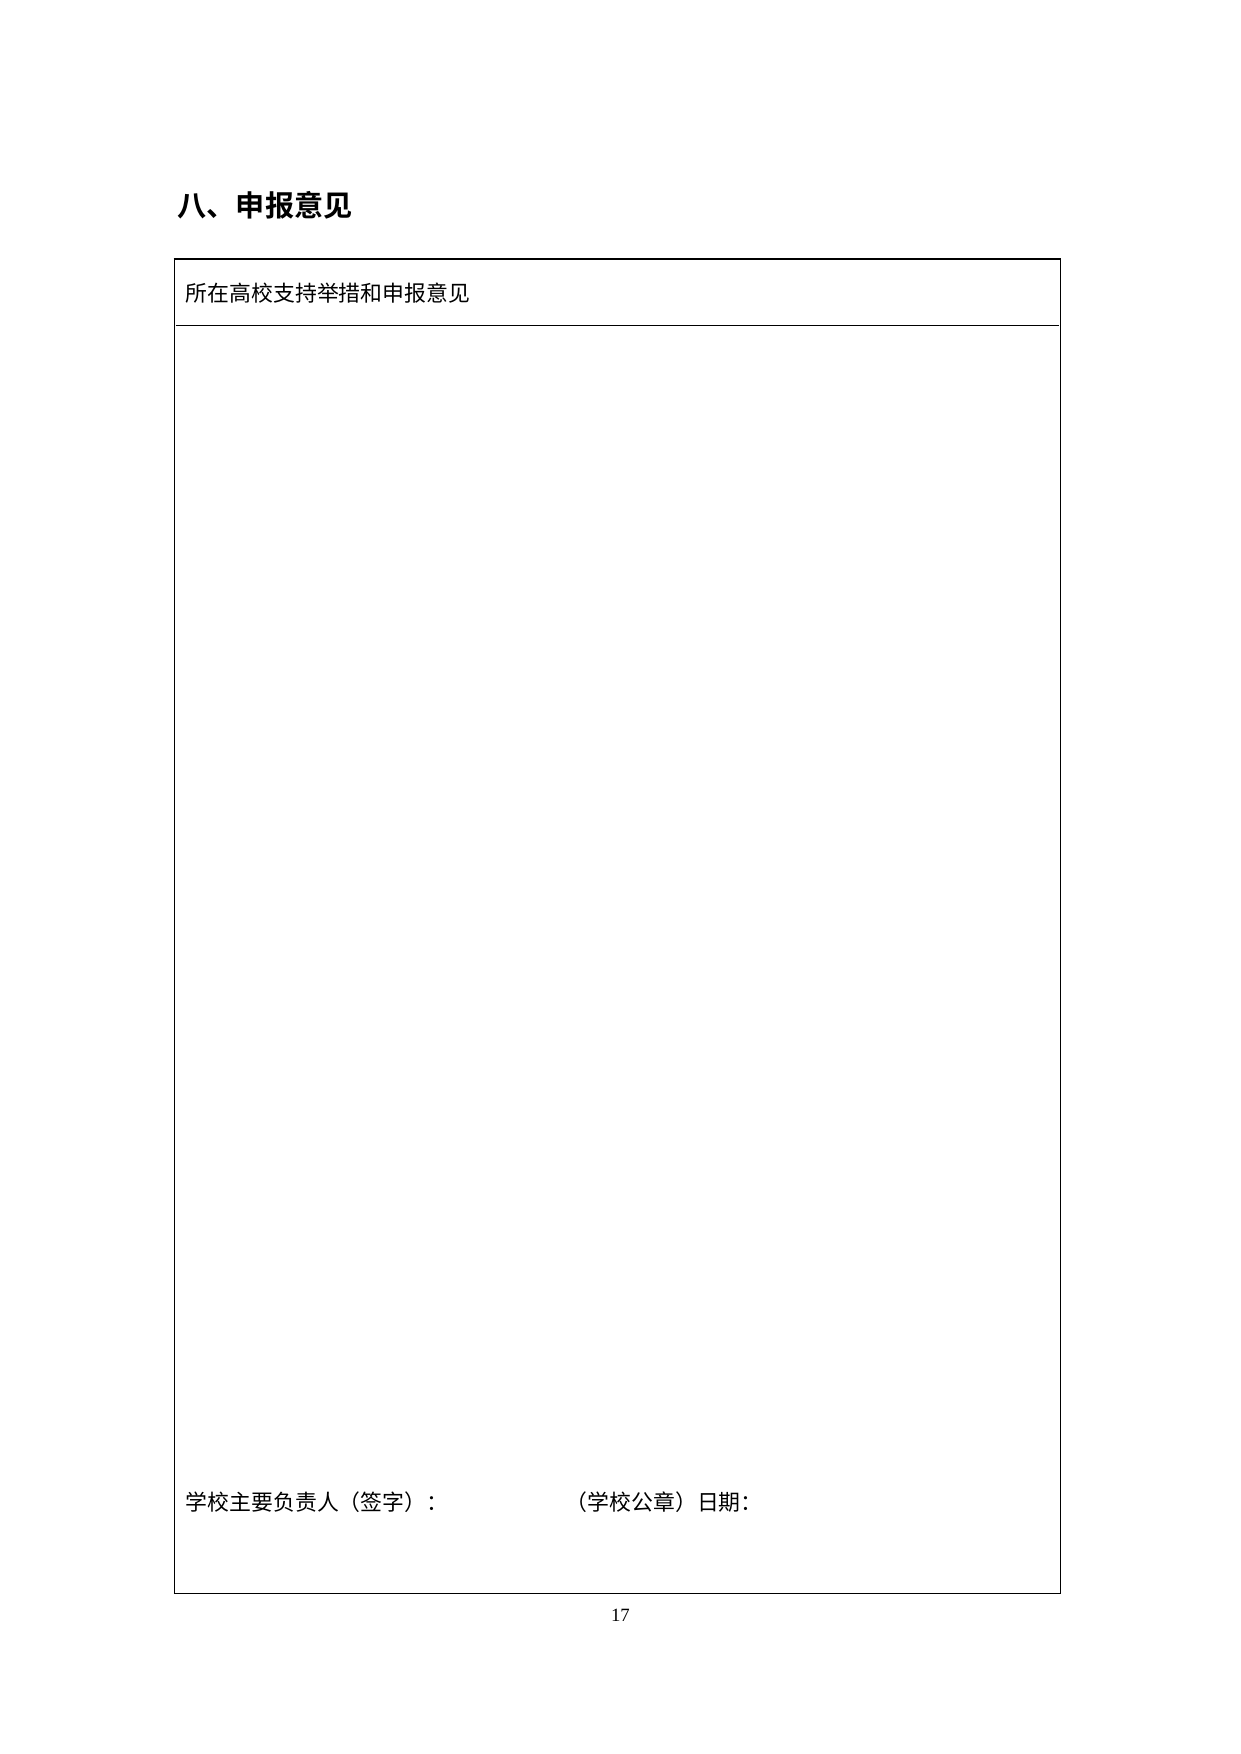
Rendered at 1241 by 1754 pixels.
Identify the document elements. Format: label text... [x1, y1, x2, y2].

text 八、申报意见 [177, 182, 1063, 225]
table_header 所在高校支持举措和申报意见 [175, 260, 1060, 324]
table_cell 学校主要负责人（签字）： （学校公章）日期： [175, 325, 1060, 1592]
